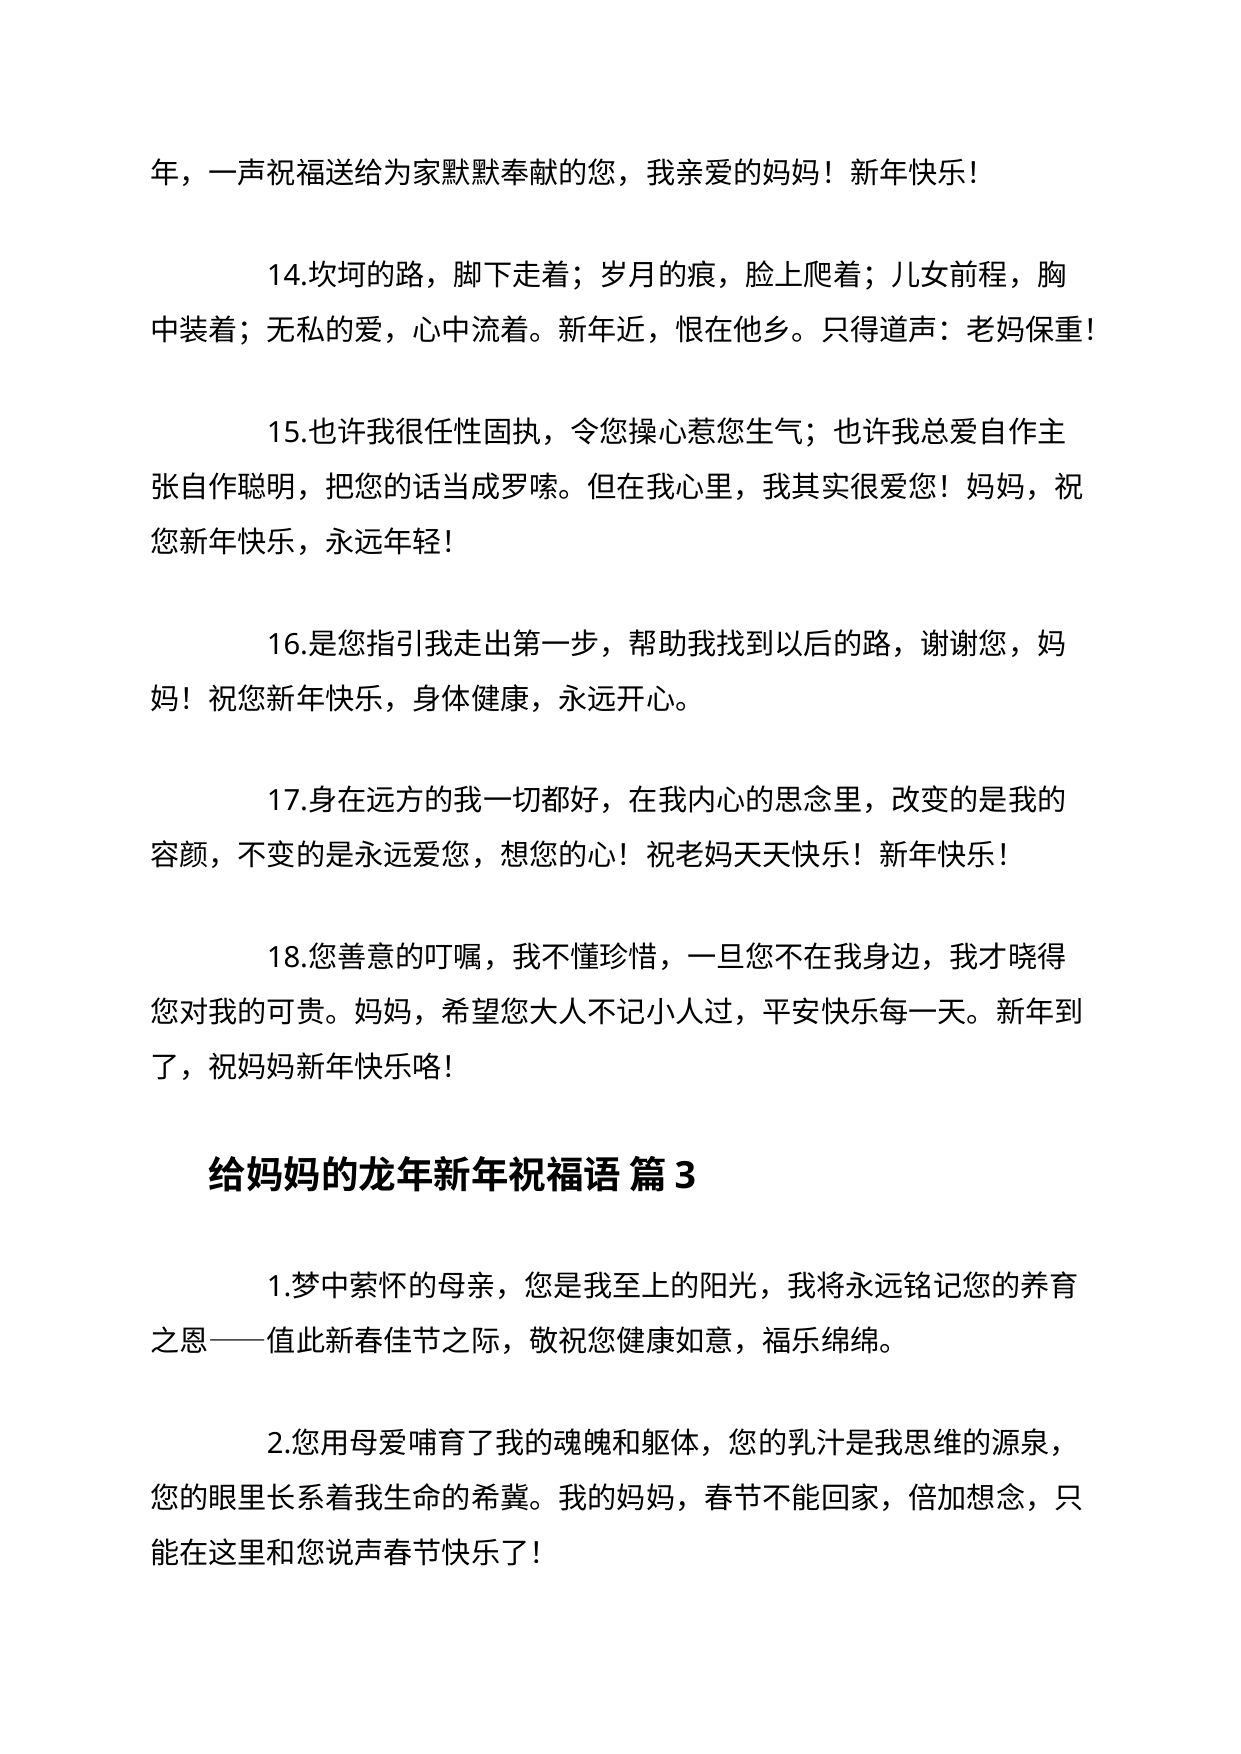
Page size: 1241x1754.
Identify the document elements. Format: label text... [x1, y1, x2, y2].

text 给妈妈的龙年新年祝福语 篇3 [150, 1145, 1090, 1200]
text 1.梦中萦怀的母亲，您是我至上的阳光，我将永远铭记您的养育之恩——值此新春佳节之际，敬祝您健康如意，福乐绵绵。 [150, 1263, 1090, 1360]
text 2.您用母爱哺育了我的魂魄和躯体，您的乳汁是我思维的源泉，您的眼里长系着我生命的希冀。我的妈妈，春节不能回家，倍加想念，只能在这里和您说声春节快乐了！ [150, 1420, 1090, 1572]
text 16.是您指引我走出第一步，帮助我找到以后的路，谢谢您，妈妈！祝您新年快乐，身体健康，永远开心。 [150, 620, 1090, 717]
text 18.您善意的叮嘱，我不懂珍惜，一旦您不在我身边，我才晓得您对我的可贵。妈妈，希望您大人不记小人过，平安快乐每一天。新年到了，祝妈妈新年快乐咯！ [150, 934, 1090, 1086]
text 17.身在远方的我一切都好，在我内心的思念里，改变的是我的容颜，不变的是永远爱您，想您的心！祝老妈天天快乐！新年快乐！ [150, 777, 1090, 874]
text 14.坎坷的路，脚下走着；岁月的痕，脸上爬着；儿女前程，胸中装着；无私的爱，心中流着。新年近，恨在他乡。只得道声：老妈保重！ [150, 252, 1090, 349]
text 15.也许我很任性固执，令您操心惹您生气；也许我总爱自作主张自作聪明，把您的话当成罗嗦。但在我心里，我其实很爱您！妈妈，祝您新年快乐，永远年轻！ [150, 408, 1090, 561]
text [150, 150, 1090, 192]
